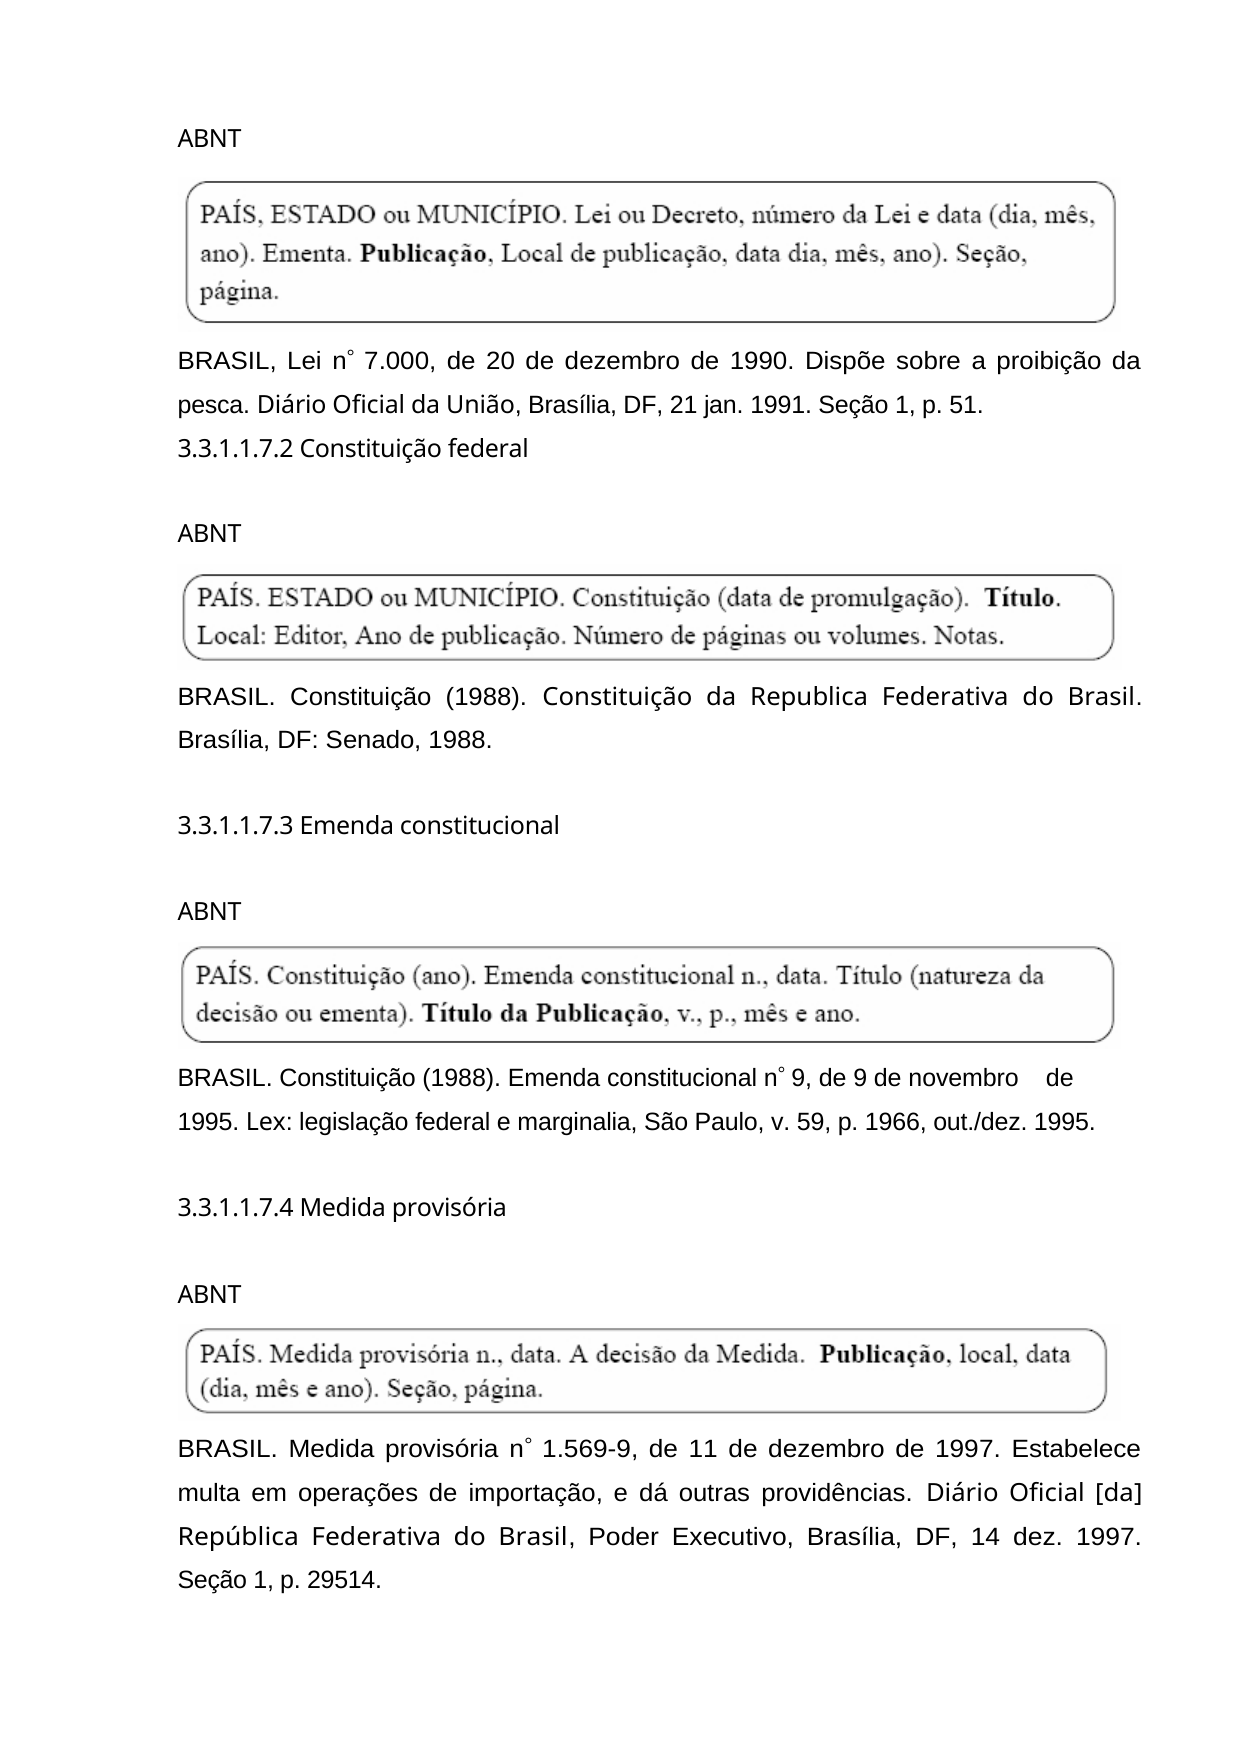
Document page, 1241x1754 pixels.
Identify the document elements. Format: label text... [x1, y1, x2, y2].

text BRASIL. Constituição (1988). Constituição da Republica Federativa do Brasil. Brasília, DF: Senado, 1988. [177, 670, 1142, 758]
text 3.3.1.1.7.4 Medida provisória [177, 1193, 1240, 1222]
picture [177, 177, 1122, 332]
picture [177, 942, 1122, 1049]
picture [177, 1324, 1122, 1421]
text ABNT [177, 1281, 1240, 1309]
text 1995. Lex: legislação federal e marginalia, São Paulo, v. 59, p. 1966, out./dez. 1995. [177, 1108, 1240, 1136]
text ABNT [177, 520, 1240, 549]
text 3.3.1.1.7.2 Constituição federal [177, 434, 1240, 463]
text 3.3.1.1.7.3 Emenda constitucional [177, 812, 1240, 841]
picture [177, 564, 1122, 670]
text BRASIL. Medida provisória n 1.569-9, de 11 de dezembro de 1997. Estabelece multa em operações de importação, e dá outras providências. Diário Oficial [da] República Federativa do Brasil, Poder Executivo, Brasília, DF, 14 dez. 1997. Seção 1, p. 29514. [177, 1422, 1143, 1597]
text BRASIL, Lei n 7.000, de 20 de dezembro de 1990. Dispõe sobre a proibição da pesca. Diário Oficial da União, Brasília, DF, 21 jan. 1991. Seção 1, p. 51. [177, 335, 1142, 422]
text ABNT [177, 897, 1240, 926]
text BRASIL. Constituição (1988). Emenda constitucional n 9, de 9 de novembro de [177, 1064, 1240, 1093]
text ABNT [177, 112, 1240, 156]
